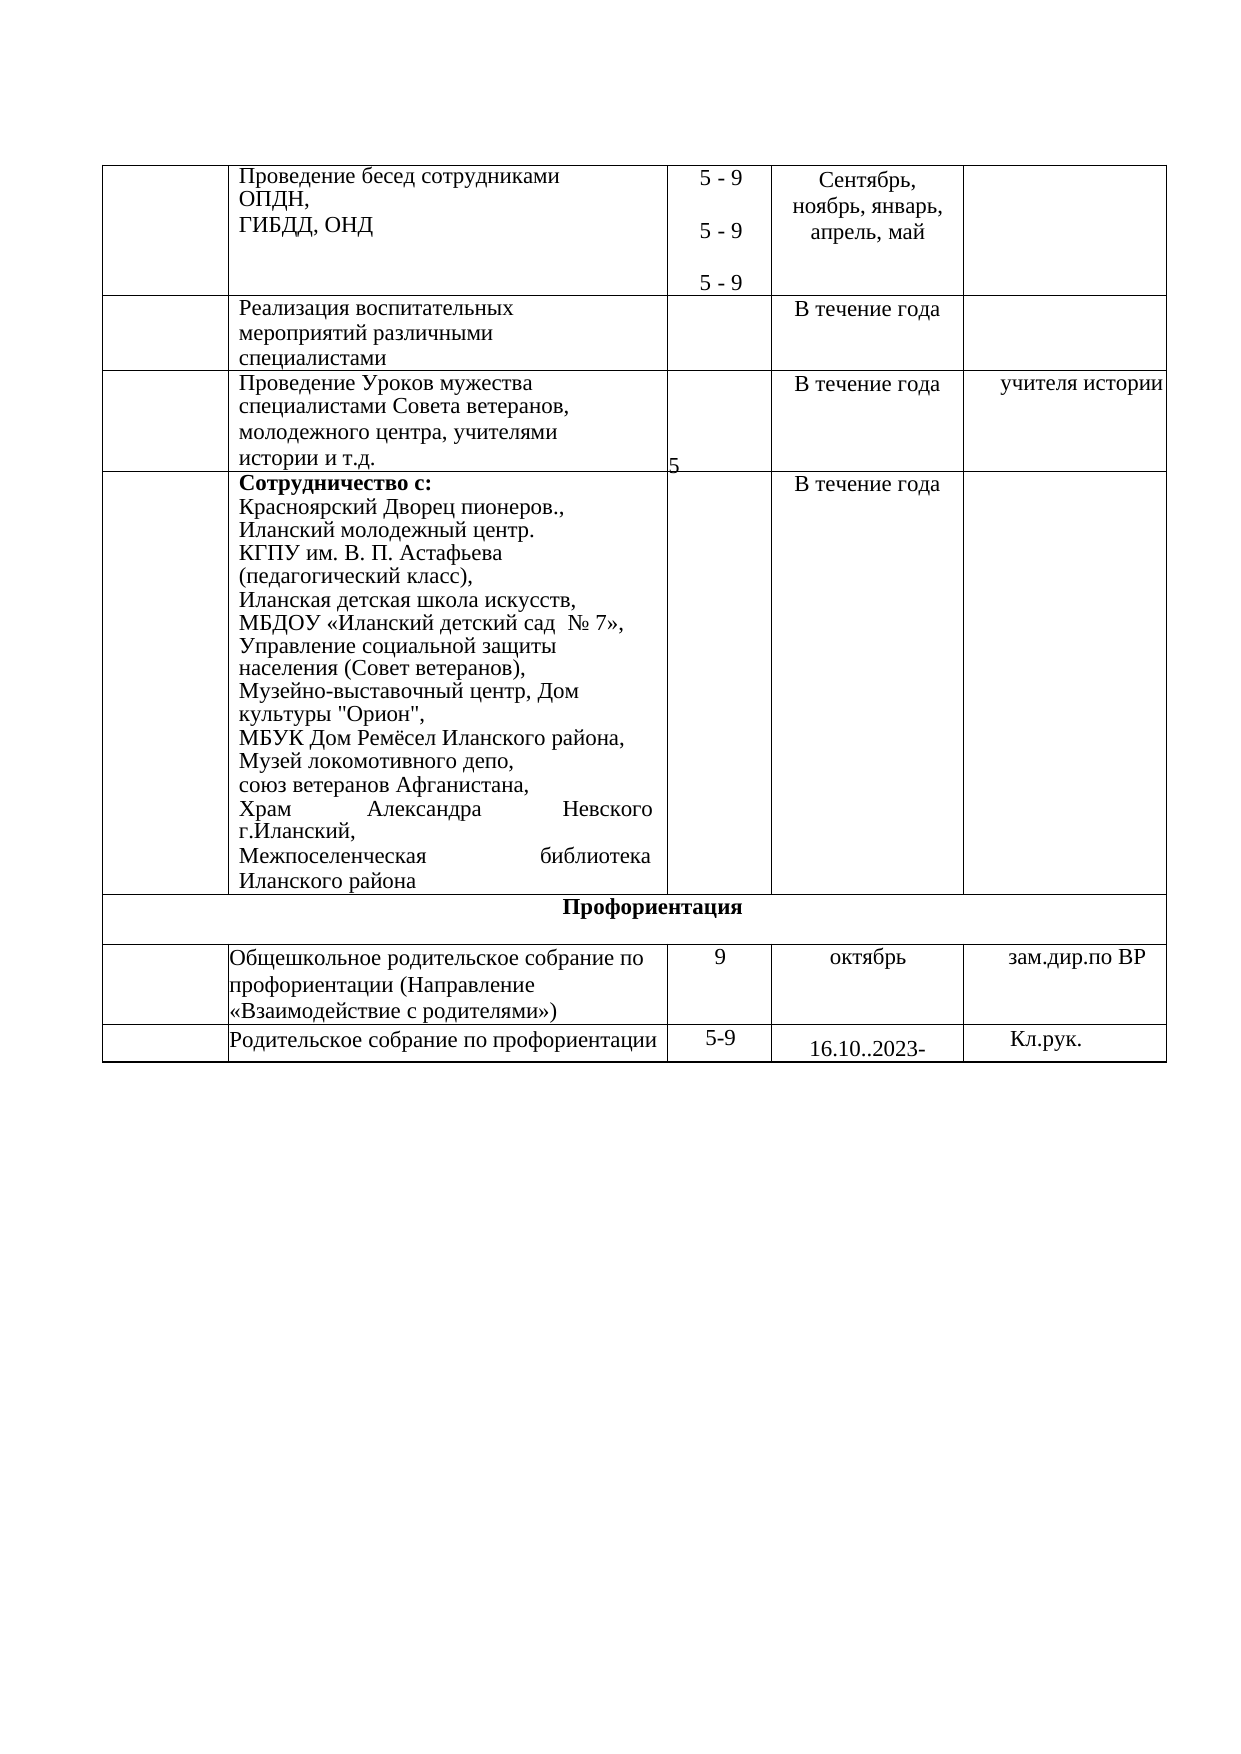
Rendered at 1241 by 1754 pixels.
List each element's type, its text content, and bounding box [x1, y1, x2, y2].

table_cell зам.дир.по ВР [964, 945, 1166, 1024]
table_cell Общешкольное родительское собрание по профориентации (Направление «Взаимодействие с родителями») [229, 945, 667, 1024]
table_cell Родительское собрание по профориентации [229, 1025, 667, 1061]
table_cell [103, 296, 228, 370]
table_cell [964, 472, 1166, 894]
table_cell [103, 371, 228, 471]
table_cell 5-9 [668, 1025, 771, 1061]
table_cell 9 [668, 945, 771, 1024]
table_cell Сотрудничество с: Красноярский Дворец пионеров., Иланский молодежный центр. КГПУ им. В. П. Астафьева (педагогический класс), Иланская детская школа искусств, МБДОУ «Иланский детский сад № 7», Управление социальной защиты населения (Совет ветеранов), Музейно-выставочный центр, Дом культуры "Орион", МБУК Дом Ремёсел Иланского района, Музей локомотивного депо, союз ветеранов Афганистана, Храм Александра Невского г.Иланский, Межпоселенческая библиотека Иланского района [229, 472, 667, 894]
table_cell В течение года [772, 296, 963, 370]
table_cell Проведение Уроков мужества специалистами Совета ветеранов, молодежного центра, учителями истории и т.д. [229, 371, 667, 471]
table_cell [668, 371, 771, 471]
table_cell Профориентация [103, 895, 1166, 943]
table_cell В течение года [772, 472, 963, 894]
table_cell Проведение бесед сотрудниками ОПДН, ГИБДД, ОНД [229, 166, 667, 295]
table_cell 5 [668, 472, 771, 894]
table_cell Реализация воспитательных мероприятий различными специалистами [229, 296, 667, 370]
table_cell В течение года [772, 371, 963, 471]
table_cell Сентябрь, ноябрь, январь, апрель, май [772, 166, 963, 295]
table_cell [103, 945, 228, 1024]
table_cell [103, 1025, 228, 1061]
table_cell 16.10..2023- [772, 1025, 963, 1061]
table_cell Кл.рук. [964, 1025, 1166, 1061]
table_cell [964, 166, 1166, 295]
table_cell [103, 472, 228, 894]
table_cell [103, 166, 228, 295]
table_cell [964, 296, 1166, 370]
table_cell [668, 296, 771, 370]
table_cell 5 - 9 5 - 9 5 - 9 [668, 166, 771, 295]
table_cell октябрь [772, 945, 963, 1024]
table_cell учителя истории [964, 371, 1166, 471]
